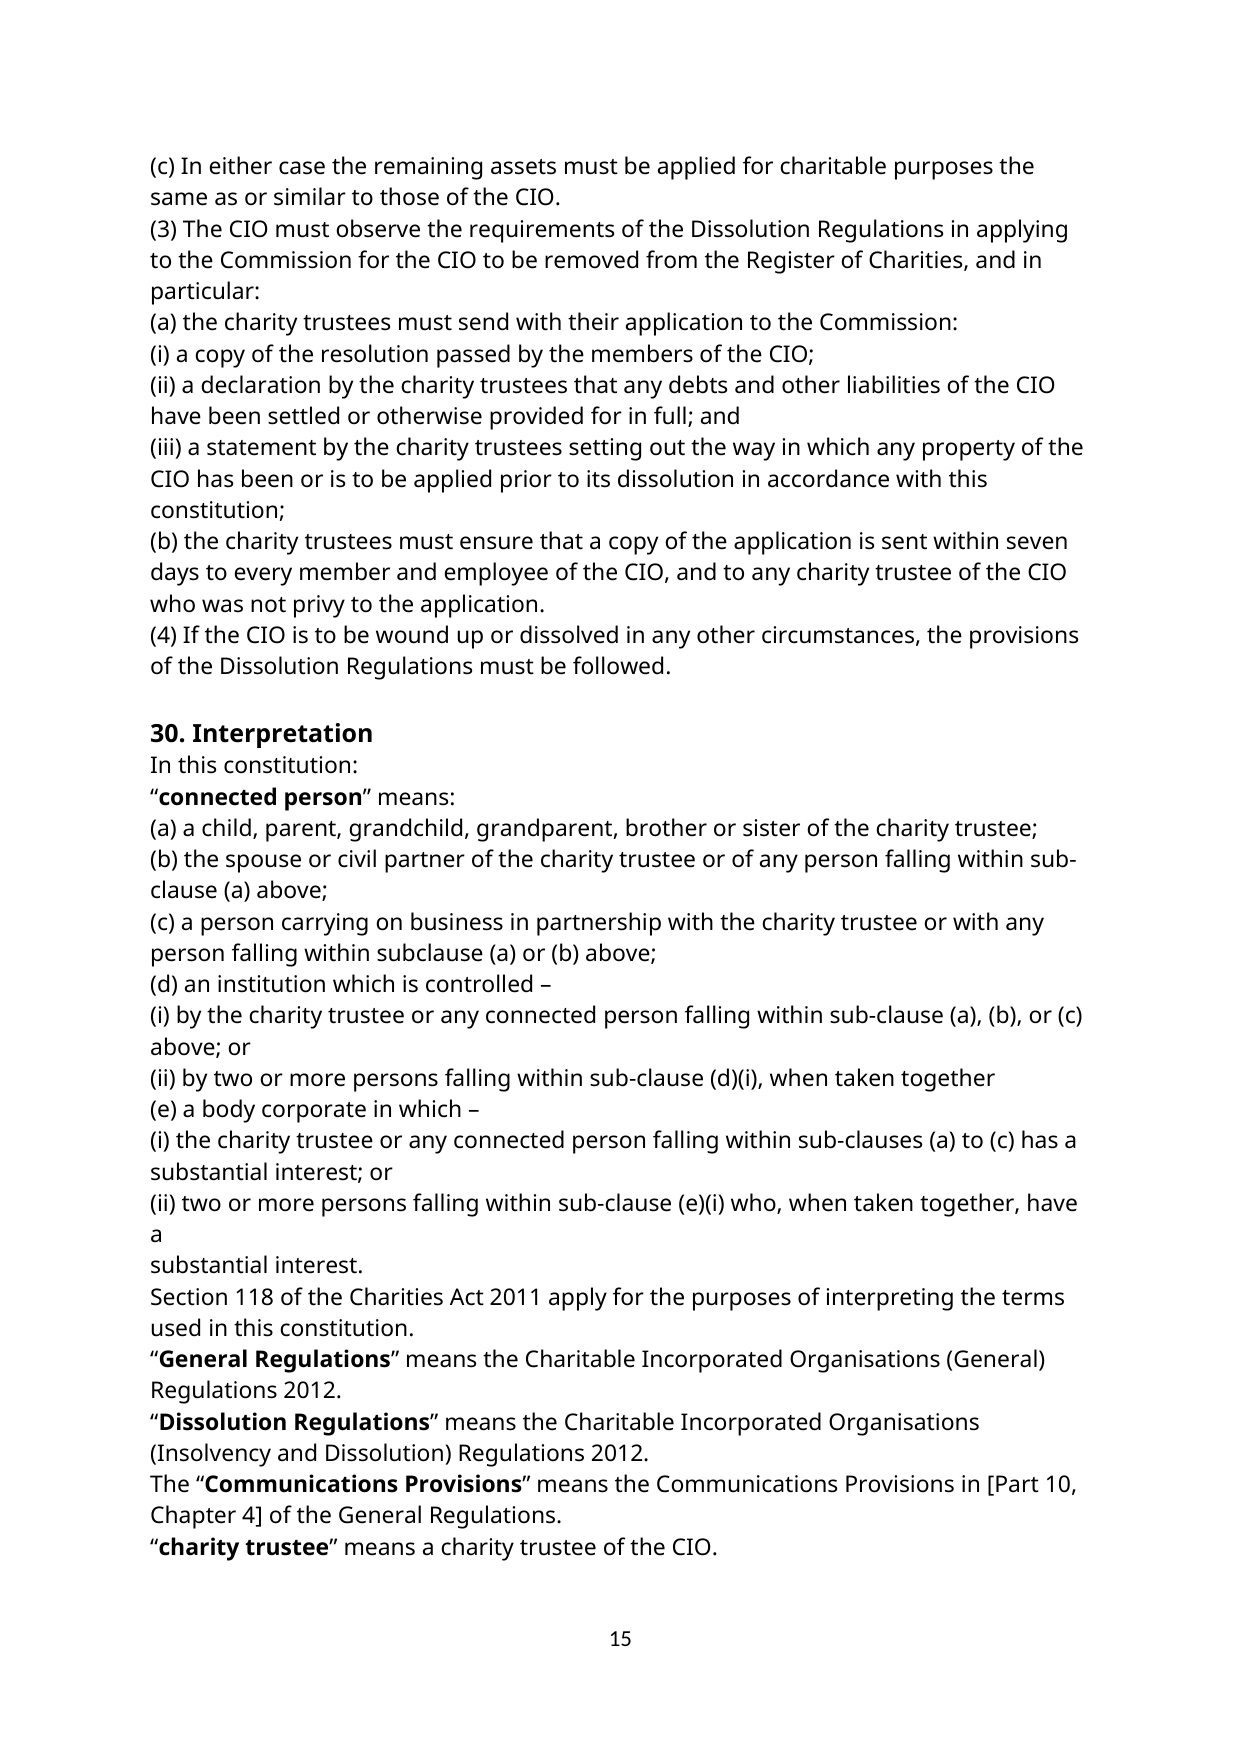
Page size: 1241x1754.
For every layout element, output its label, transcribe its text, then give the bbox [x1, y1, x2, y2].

text (b) the charity trustees must ensure that a copy of the application is sent within seven days to every member and employee of the CIO, and to any charity trustee of the CIO who was not privy to the application. [150, 525, 1090, 619]
text (b) the spouse or civil partner of the charity trustee or of any person falling within sub-clause (a) above; [150, 843, 1090, 906]
text “Dissolution Regulations” means the Charitable Incorporated Organisations (Insolvency and Dissolution) Regulations 2012. [150, 1406, 1090, 1468]
text “connected person” means: [150, 781, 1090, 812]
text (c) a person carrying on business in partnership with the charity trustee or with any person falling within subclause (a) or (b) above; [150, 906, 1090, 968]
text substantial interest. [150, 1249, 1090, 1281]
text Section 118 of the Charities Act 2011 apply for the purposes of interpreting the terms used in this constitution. [150, 1281, 1090, 1343]
text (d) an institution which is controlled – [150, 968, 1090, 999]
text The “Communications Provisions” means the Communications Provisions in [Part 10, Chapter 4] of the General Regulations. [150, 1468, 1090, 1531]
text (iii) a statement by the charity trustees setting out the way in which any property of the CIO has been or is to be applied prior to its dissolution in accordance with this constitution; [150, 431, 1090, 525]
text (3) The CIO must observe the requirements of the Dissolution Regulations in applying to the Commission for the CIO to be removed from the Register of Charities, and in particular: [150, 212, 1090, 306]
text (4) If the CIO is to be wound up or dissolved in any other circumstances, the provisions of the Dissolution Regulations must be followed. [150, 619, 1090, 681]
text (a) a child, parent, grandchild, grandparent, brother or sister of the charity trustee; [150, 812, 1090, 843]
text (ii) two or more persons falling within sub-clause (e)(i) who, when taken together, have a [150, 1187, 1090, 1249]
text (i) by the charity trustee or any connected person falling within sub-clause (a), (b), or (c) above; or [150, 999, 1090, 1062]
text “General Regulations” means the Charitable Incorporated Organisations (General) Regulations 2012. [150, 1343, 1090, 1406]
text In this constitution: [150, 749, 1090, 781]
text (a) the charity trustees must send with their application to the Commission: [150, 306, 1090, 337]
text 30. Interpretation [150, 715, 1090, 749]
text (ii) by two or more persons falling within sub-clause (d)(i), when taken together [150, 1062, 1090, 1093]
text (ii) a declaration by the charity trustees that any debts and other liabilities of the CIO have been settled or otherwise provided for in full; and [150, 369, 1090, 431]
text (e) a body corporate in which – [150, 1093, 1090, 1124]
text (i) the charity trustee or any connected person falling within sub-clauses (a) to (c) has a substantial interest; or [150, 1124, 1090, 1187]
text (c) In either case the remaining assets must be applied for charitable purposes the same as or similar to those of the CIO. [150, 150, 1090, 212]
text (i) a copy of the resolution passed by the members of the CIO; [150, 337, 1090, 369]
text “charity trustee” means a charity trustee of the CIO. [150, 1531, 1090, 1562]
